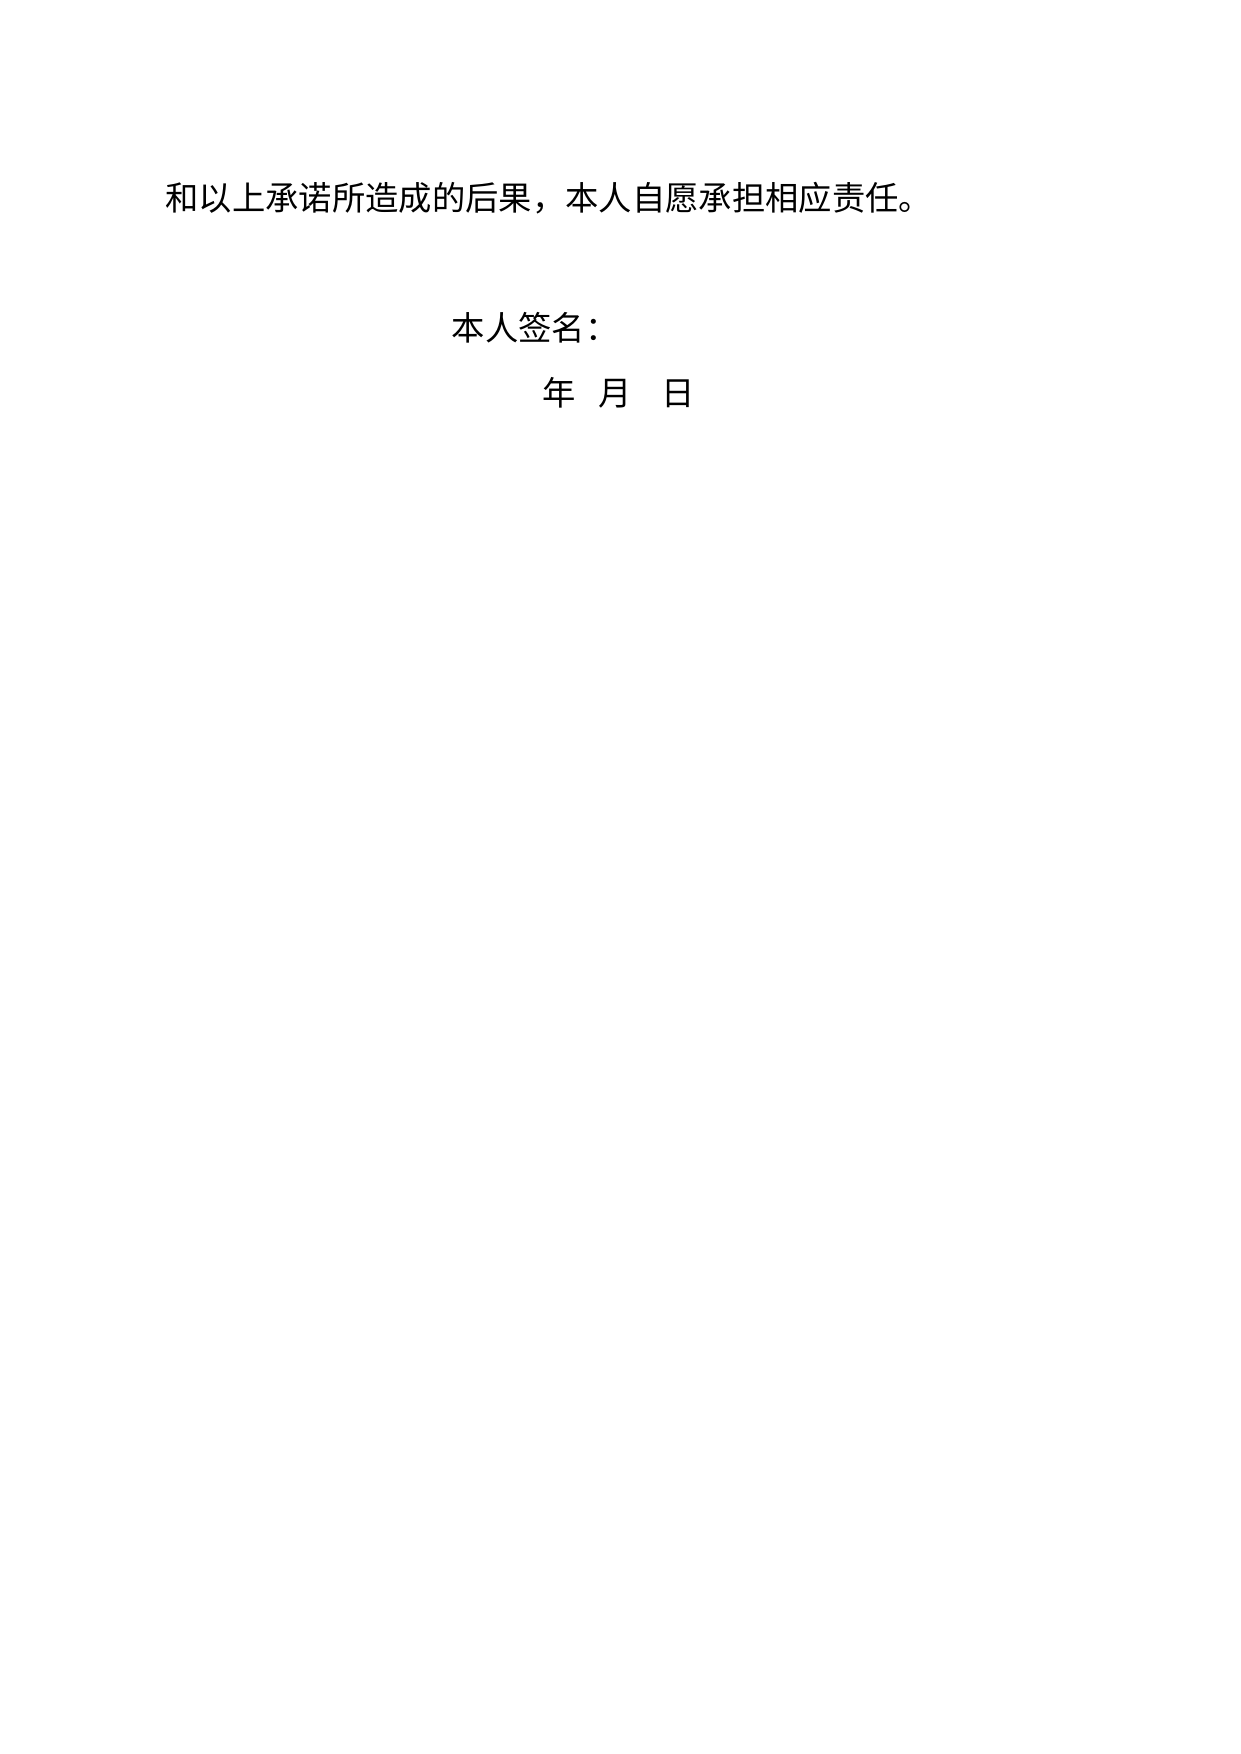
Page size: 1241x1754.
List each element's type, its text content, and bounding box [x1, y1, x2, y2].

text 本人签名： [165, 293, 1087, 358]
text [165, 163, 1087, 228]
text 年 月 日 [165, 358, 1087, 423]
